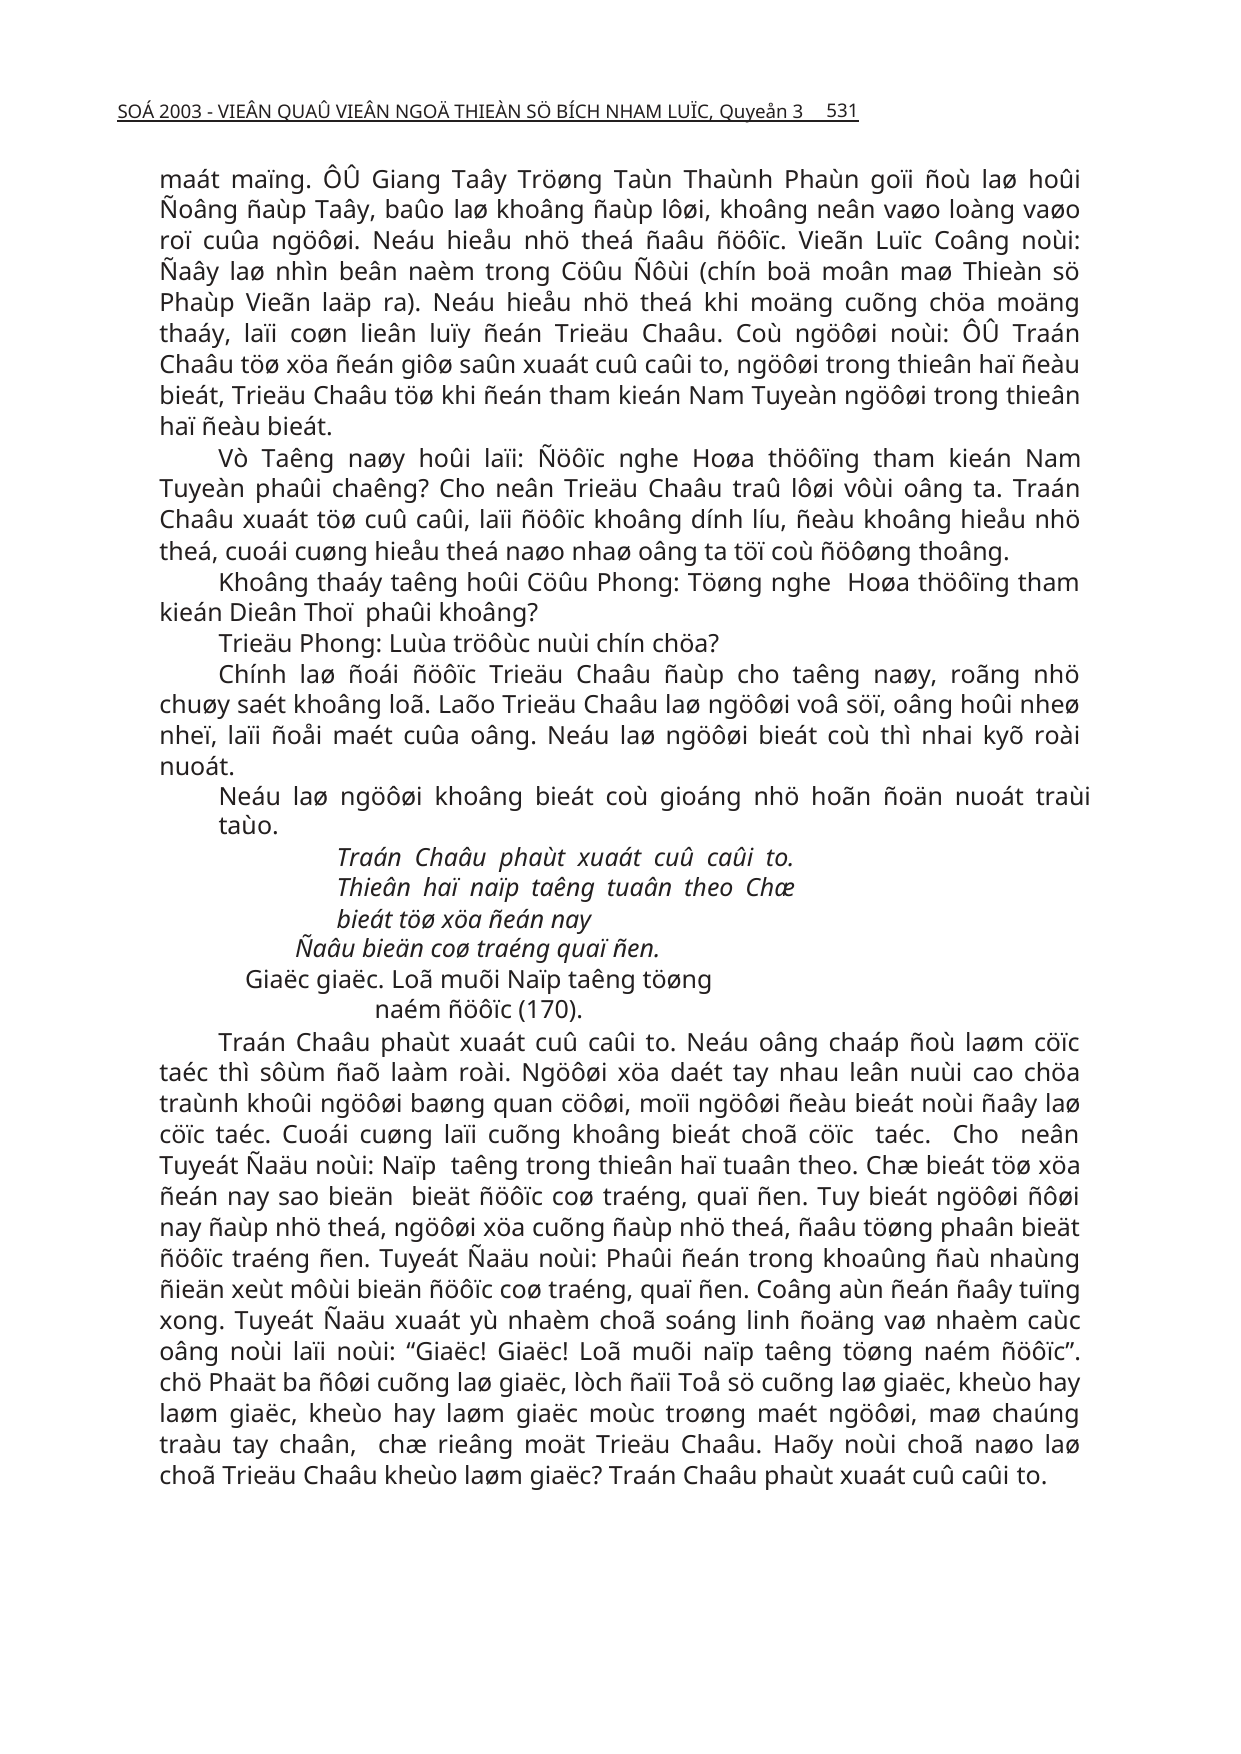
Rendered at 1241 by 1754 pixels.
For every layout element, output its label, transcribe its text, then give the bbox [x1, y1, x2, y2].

text Ñaâu bieän coø traéng quaï ñen. [214, 935, 741, 963]
text Traán Chaâu phaùt xuaát cuû caûi to. Neáu oâng chaáp ñoù laøm cöïc taéc thì sôùm ñaõ laàm roài. Ngöôøi xöa daét tay nhau leân nuùi cao chöa traùnh khoûi ngöôøi baøng quan cöôøi, moïi ngöôøi ñeàu bieát noùi ñaây laø cöïc taéc. Cuoái cuøng laïi cuõng khoâng bieát choã cöïc taéc. Cho neân Tuyeát Ñaäu noùi: Naïp taêng trong thieân haï tuaân theo. Chæ bieát töø xöa ñeán nay sao bieän bieät ñöôïc coø traéng, quaï ñen. Tuy bieát ngöôøi ñôøi nay ñaùp nhö theá, ngöôøi xöa cuõng ñaùp nhö theá, ñaâu töøng phaân bieät ñöôïc traéng ñen. Tuyeát Ñaäu noùi: Phaûi ñeán trong khoaûng ñaù nhaùng ñieän xeùt môùi bieän ñöôïc coø traéng, quaï ñen. Coâng aùn ñeán ñaây tuïng xong. Tuyeát Ñaäu xuaát yù nhaèm choã soáng linh ñoäng vaø nhaèm caùc oâng noùi laïi noùi: “Giaëc! Giaëc! Loã muõi naïp taêng töøng naém ñöôïc”. chö Phaät ba ñôøi cuõng laø giaëc, lòch ñaïi Toå sö cuõng laø giaëc, kheùo hay laøm giaëc, kheùo hay laøm giaëc moùc troøng maét ngöôøi, maø chaúng traàu tay chaân, chæ rieâng moät Trieäu Chaâu. Haõy noùi choã naøo laø choã Trieäu Chaâu kheùo laøm giaëc? Traán Chaâu phaùt xuaát cuû caûi to. [159, 1026, 1082, 1492]
text Trieäu Phong: Luùa tröôùc nuùi chín chöa? [218, 629, 1092, 658]
text Neáu laø ngöôøi khoâng bieát coù gioáng nhö hoãn ñoän nuoát traùi taùo. [218, 782, 1092, 840]
text Khoâng thaáy taêng hoûi Cöûu Phong: Töøng nghe Hoøa thöôïng tham kieán Dieân Thoï phaûi khoâng? [159, 567, 1081, 629]
text maát maïng. ÔÛ Giang Taây Tröøng Taùn Thaùnh Phaùn goïi ñoù laø hoûi Ñoâng ñaùp Taây, baûo laø khoâng ñaùp lôøi, khoâng neân vaøo loàng vaøo roï cuûa ngöôøi. Neáu hieåu nhö theá ñaâu ñöôïc. Vieãn Luïc Coâng noùi: Ñaây laø nhìn beân naèm trong Cöûu Ñôùi (chín boä moân maø Thieàn sö Phaùp Vieãn laäp ra). Neáu hieåu nhö theá khi moäng cuõng chöa moäng thaáy, laïi coøn lieân luïy ñeán Trieäu Chaâu. Coù ngöôøi noùi: ÔÛ Traán Chaâu töø xöa ñeán giôø saûn xuaát cuû caûi to, ngöôøi trong thieân haï ñeàu bieát, Trieäu Chaâu töø khi ñeán tham kieán Nam Tuyeàn ngöôøi trong thieân haï ñeàu bieát. [159, 164, 1082, 443]
text SOÁ 2003 - VIEÂN QUAÛ VIEÂN NGOÄ THIEÀN SÖ BÍCH NHAM LUÏC, Quyeån 3 531 [117, 97, 1092, 124]
text Chính laø ñoái ñöôïc Trieäu Chaâu ñaùp cho taêng naøy, roãng nhö chuøy saét khoâng loã. Laõo Trieäu Chaâu laø ngöôøi voâ söï, oâng hoûi nheø nheï, laïi ñoåi maét cuûa oâng. Neáu laø ngöôøi bieát coù thì nhai kyõ roài nuoát. [159, 658, 1081, 782]
text Giaëc giaëc. Loã muõi Naïp taêng töøng naém ñöôïc (170). [216, 963, 741, 1025]
text Vò Taêng naøy hoûi laïi: Ñöôïc nghe Hoøa thöôïng tham kieán Nam Tuyeàn phaûi chaêng? Cho neân Trieäu Chaâu traû lôøi vôùi oâng ta. Traán Chaâu xuaát töø cuû caûi, laïi ñöôïc khoâng dính líu, ñeàu khoâng hieåu nhö theá, cuoái cuøng hieåu theá naøo nhaø oâng ta töï coù ñöôøng thoâng. [159, 443, 1081, 567]
text Traán Chaâu phaùt xuaát cuû caûi to. Thieân haï naïp taêng tuaân theo Chæ bieát töø xöa ñeán nay [336, 841, 795, 935]
